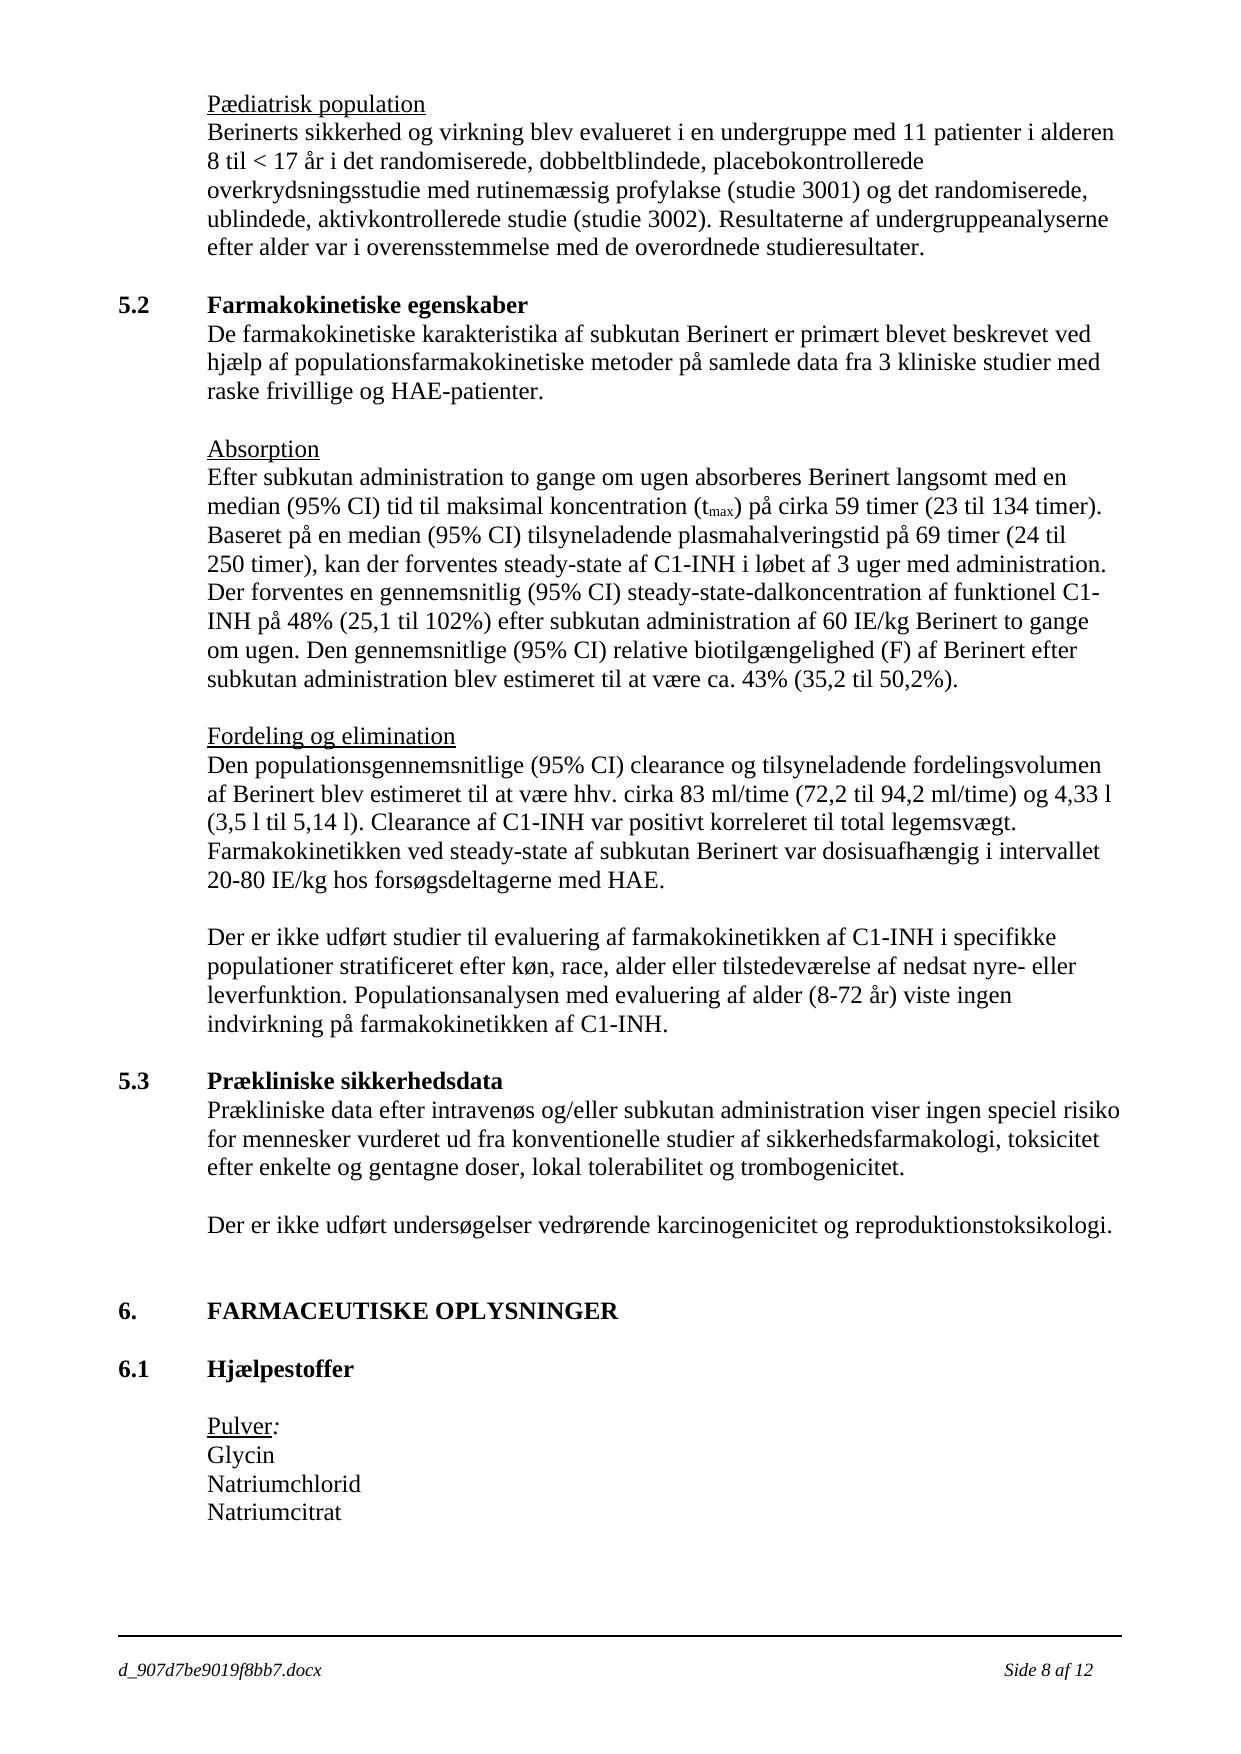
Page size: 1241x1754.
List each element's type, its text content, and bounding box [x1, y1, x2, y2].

text Berinerts sikkerhed og virkning blev evalueret i en undergruppe med 11 patienter i alderen 8 til < 17 år i det randomiserede, dobbeltblindede, placebokontrollerede overkrydsningsstudie med rutinemæssig profylakse (studie 3001) og det randomiserede, ublindede, aktivkontrollerede studie (studie 3002). Resultaterne af undergruppeanalyserne efter alder var i overensstemmelse med de overordnede studieresultater. [207, 117, 1122, 261]
text Natriumcitrat [207, 1497, 1122, 1526]
text 6. FARMACEUTISKE OPLYSNINGER [118, 1296, 1122, 1325]
text Pædiatrisk population [207, 89, 1122, 117]
text Der er ikke udført undersøgelser vedrørende karcinogenicitet og reproduktionstoksikologi. [207, 1210, 1122, 1239]
text De farmakokinetiske karakteristika af subkutan Berinert er primært blevet beskrevet ved hjælp af populationsfarmakokinetiske metoder på samlede data fra 3 kliniske studier med raske frivillige og HAE-patienter. [207, 319, 1122, 405]
text Den populationsgennemsnitlige (95% CI) clearance og tilsyneladende fordelingsvolumen af Berinert blev estimeret til at være hhv. cirka 83 ml/time (72,2 til 94,2 ml/time) og 4,33 l (3,5 l til 5,14 l). Clearance af C1-INH var positivt korreleret til total legemsvægt. Farmakokinetikken ved steady-state af subkutan Berinert var dosisuafhængig i intervallet 20-80 IE/kg hos forsøgsdeltagerne med HAE. [207, 750, 1122, 894]
text Pulver: [207, 1411, 1122, 1440]
text Der er ikke udført studier til evaluering af farmakokinetikken af C1-INH i specifikke populationer stratificeret efter køn, race, alder eller tilstedeværelse af nedsat nyre- eller leverfunktion. Populationsanalysen med evaluering af alder (8-72 år) viste ingen indvirkning på farmakokinetikken af C1-INH. [207, 922, 1122, 1037]
text Efter subkutan administration to gange om ugen absorberes Berinert langsomt med en median (95% CI) tid til maksimal koncentration (tmax) på cirka 59 timer (23 til 134 timer). Baseret på en median (95% CI) tilsyneladende plasmahalveringstid på 69 timer (24 til 250 timer), kan der forventes steady-state af C1-INH i løbet af 3 uger med administration. Der forventes en gennemsnitlig (95% CI) steady-state-dalkoncentration af funktionel C1-INH på 48% (25,1 til 102%) efter subkutan administration af 60 IE/kg Berinert to gange om ugen. Den gennemsnitlige (95% CI) relative biotilgængelighed (F) af Berinert efter subkutan administration blev estimeret til at være ca. 43% (35,2 til 50,2%). [207, 462, 1122, 692]
text Prækliniske data efter intravenøs og/eller subkutan administration viser ingen speciel risiko for mennesker vurderet ud fra konventionelle studier af sikkerhedsfarmakologi, toksicitet efter enkelte og gentagne doser, lokal tolerabilitet og trombogenicitet. [207, 1095, 1122, 1181]
text 6.1 Hjælpestoffer [118, 1354, 1122, 1382]
text Natriumchlorid [207, 1469, 1122, 1497]
text Absorption [207, 434, 1122, 462]
text 5.3 Prækliniske sikkerhedsdata [118, 1066, 1122, 1095]
text Fordeling og elimination [207, 721, 1122, 750]
text Glycin [207, 1440, 1122, 1469]
text 5.2 Farmakokinetiske egenskaber [118, 290, 1122, 319]
